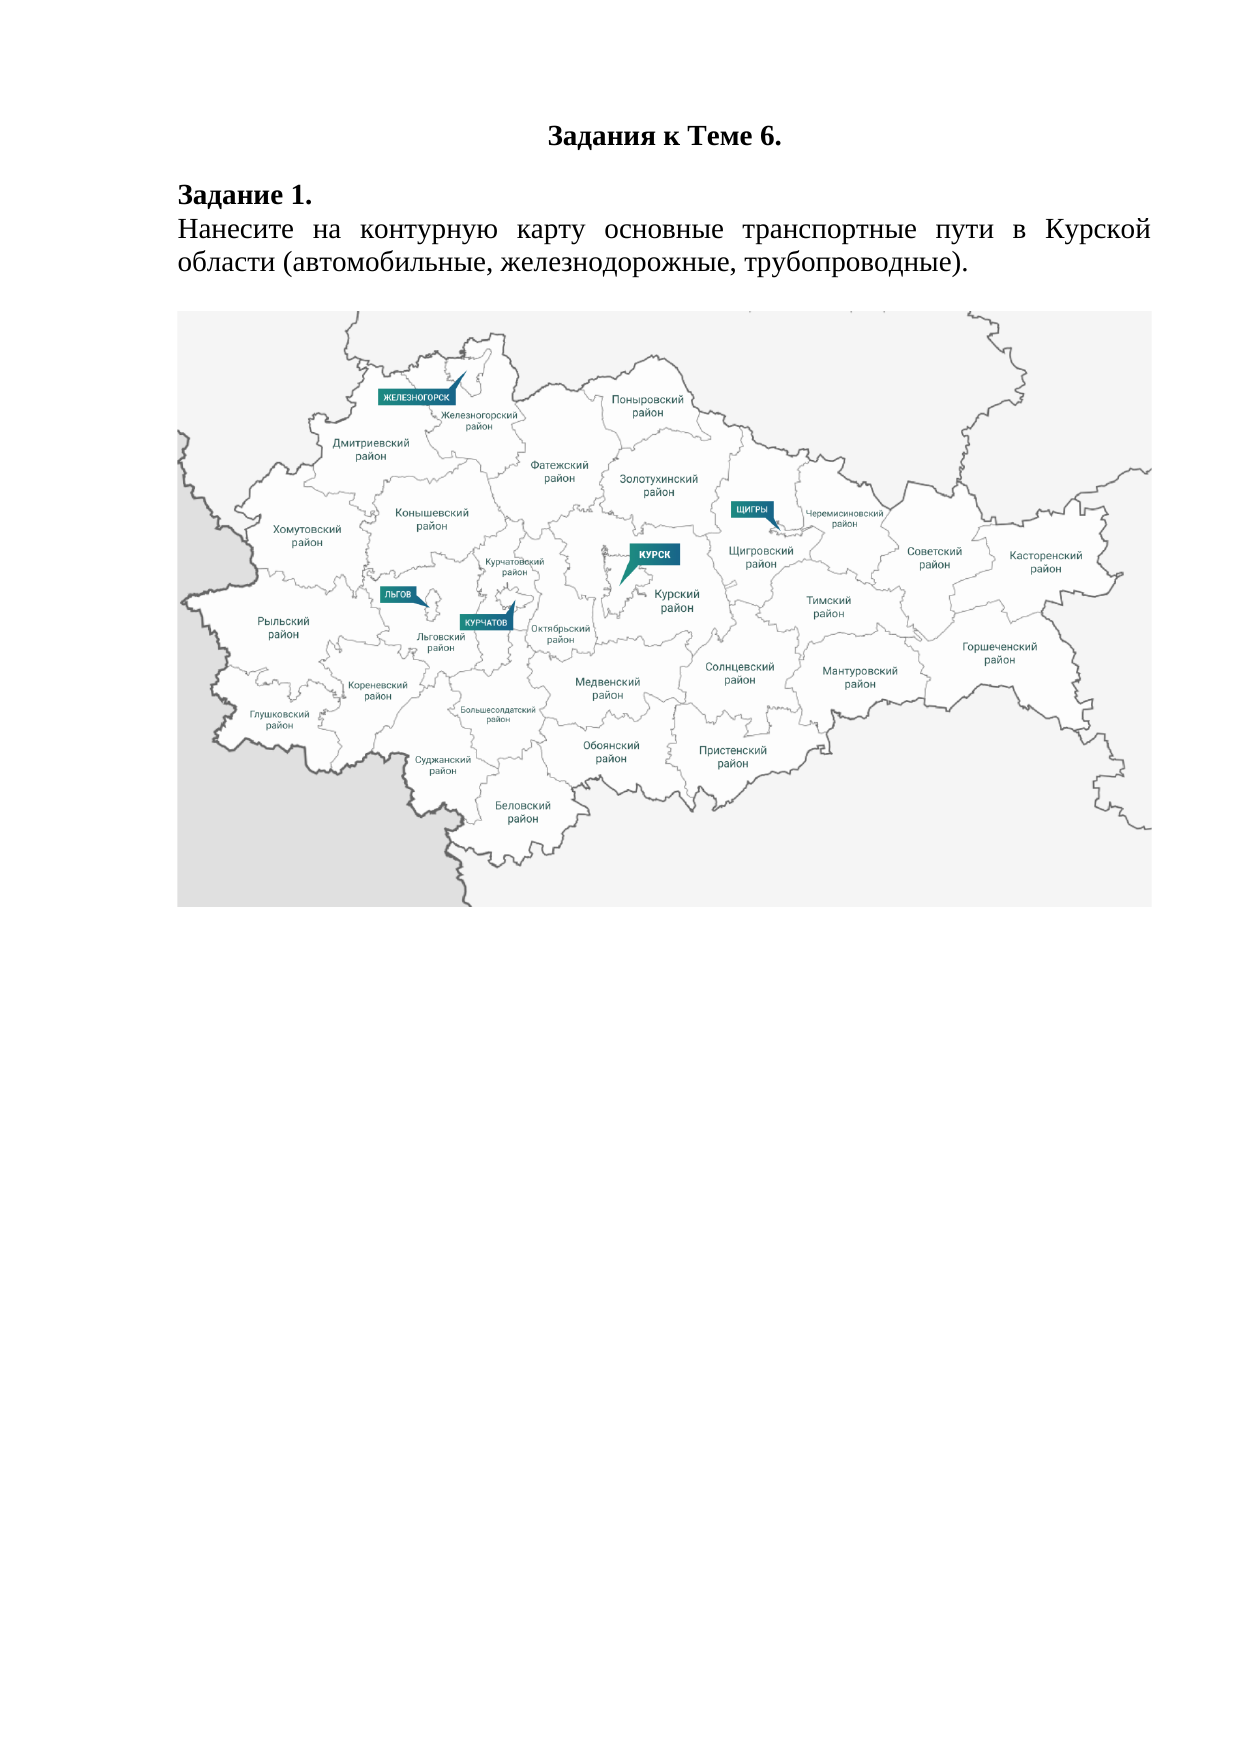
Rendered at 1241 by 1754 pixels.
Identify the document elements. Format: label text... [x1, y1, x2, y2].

text Нанесите на контурную карту основные транспортные пути в Курской области (автомобильные, железнодорожные, трубопроводные). [177, 211, 1152, 278]
text Задание 1. [177, 177, 1152, 211]
text Задания к Теме 6. [177, 118, 1152, 152]
picture [177, 311, 1152, 907]
